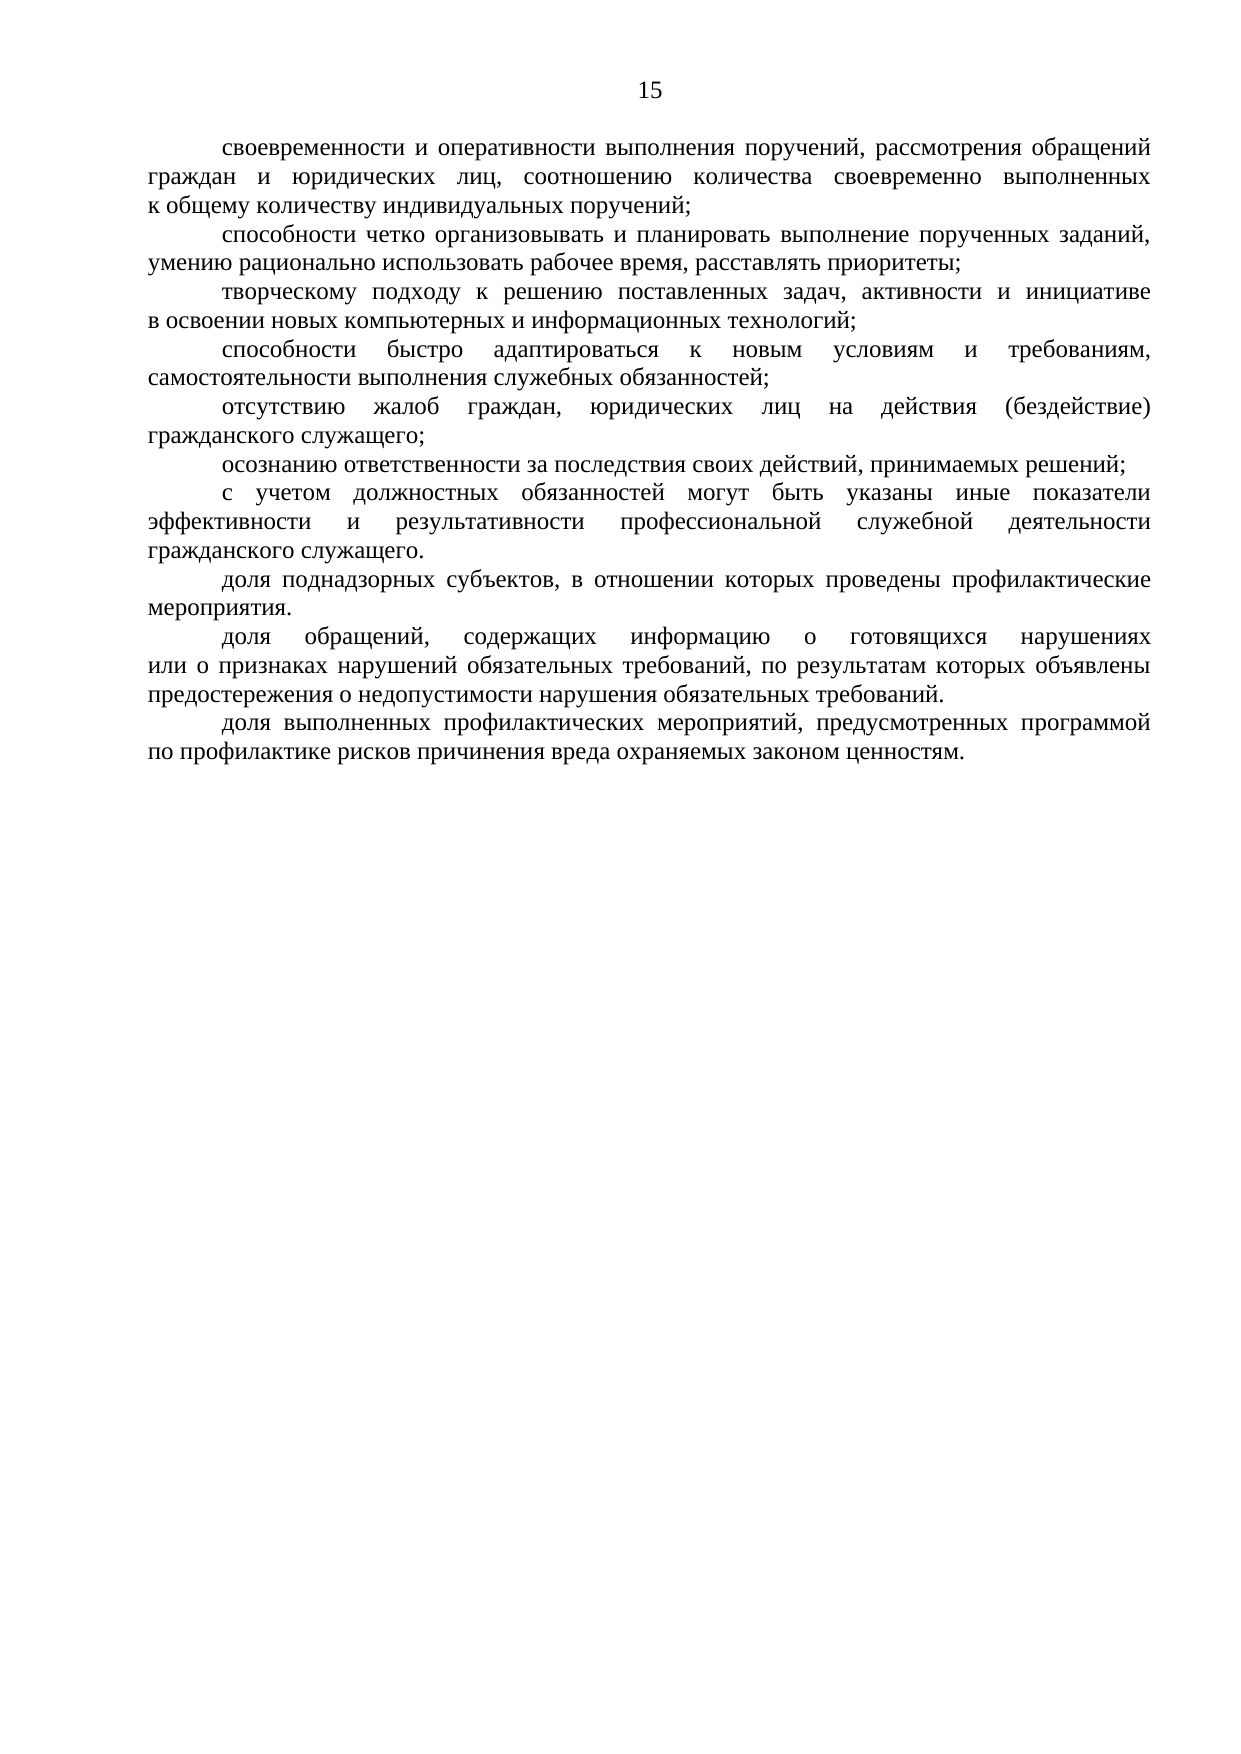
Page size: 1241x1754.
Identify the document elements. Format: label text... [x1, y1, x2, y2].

text доля обращений, содержащих информацию о готовящихся нарушениях или о признаках нарушений обязательных требований, по результатам которых объявлены предостережения о недопустимости нарушения обязательных требований. [148, 621, 1152, 707]
text творческому подходу к решению поставленных задач, активности и инициативе в освоении новых компьютерных и информационных технологий; [148, 276, 1152, 334]
text способности быстро адаптироваться к новым условиям и требованиям, самостоятельности выполнения служебных обязанностей; [148, 334, 1152, 391]
text осознанию ответственности за последствия своих действий, принимаемых решений; [148, 449, 1152, 477]
text с учетом должностных обязанностей могут быть указаны иные показатели эффективности и результативности профессиональной служебной деятельности гражданского служащего. [148, 477, 1152, 564]
text доля выполненных профилактических мероприятий, предусмотренных программой по профилактике рисков причинения вреда охраняемых законом ценностям. [148, 707, 1152, 765]
text доля поднадзорных субъектов, в отношении которых проведены профилактические мероприятия. [148, 564, 1152, 621]
text отсутствию жалоб граждан, юридических лиц на действия (бездействие) гражданского служащего; [148, 391, 1152, 449]
text своевременности и оперативности выполнения поручений, рассмотрения обращений граждан и юридических лиц, соотношению количества своевременно выполненных к общему количеству индивидуальных поручений; [148, 132, 1152, 219]
text способности четко организовывать и планировать выполнение порученных заданий, умению рационально использовать рабочее время, расставлять приоритеты; [148, 219, 1152, 276]
